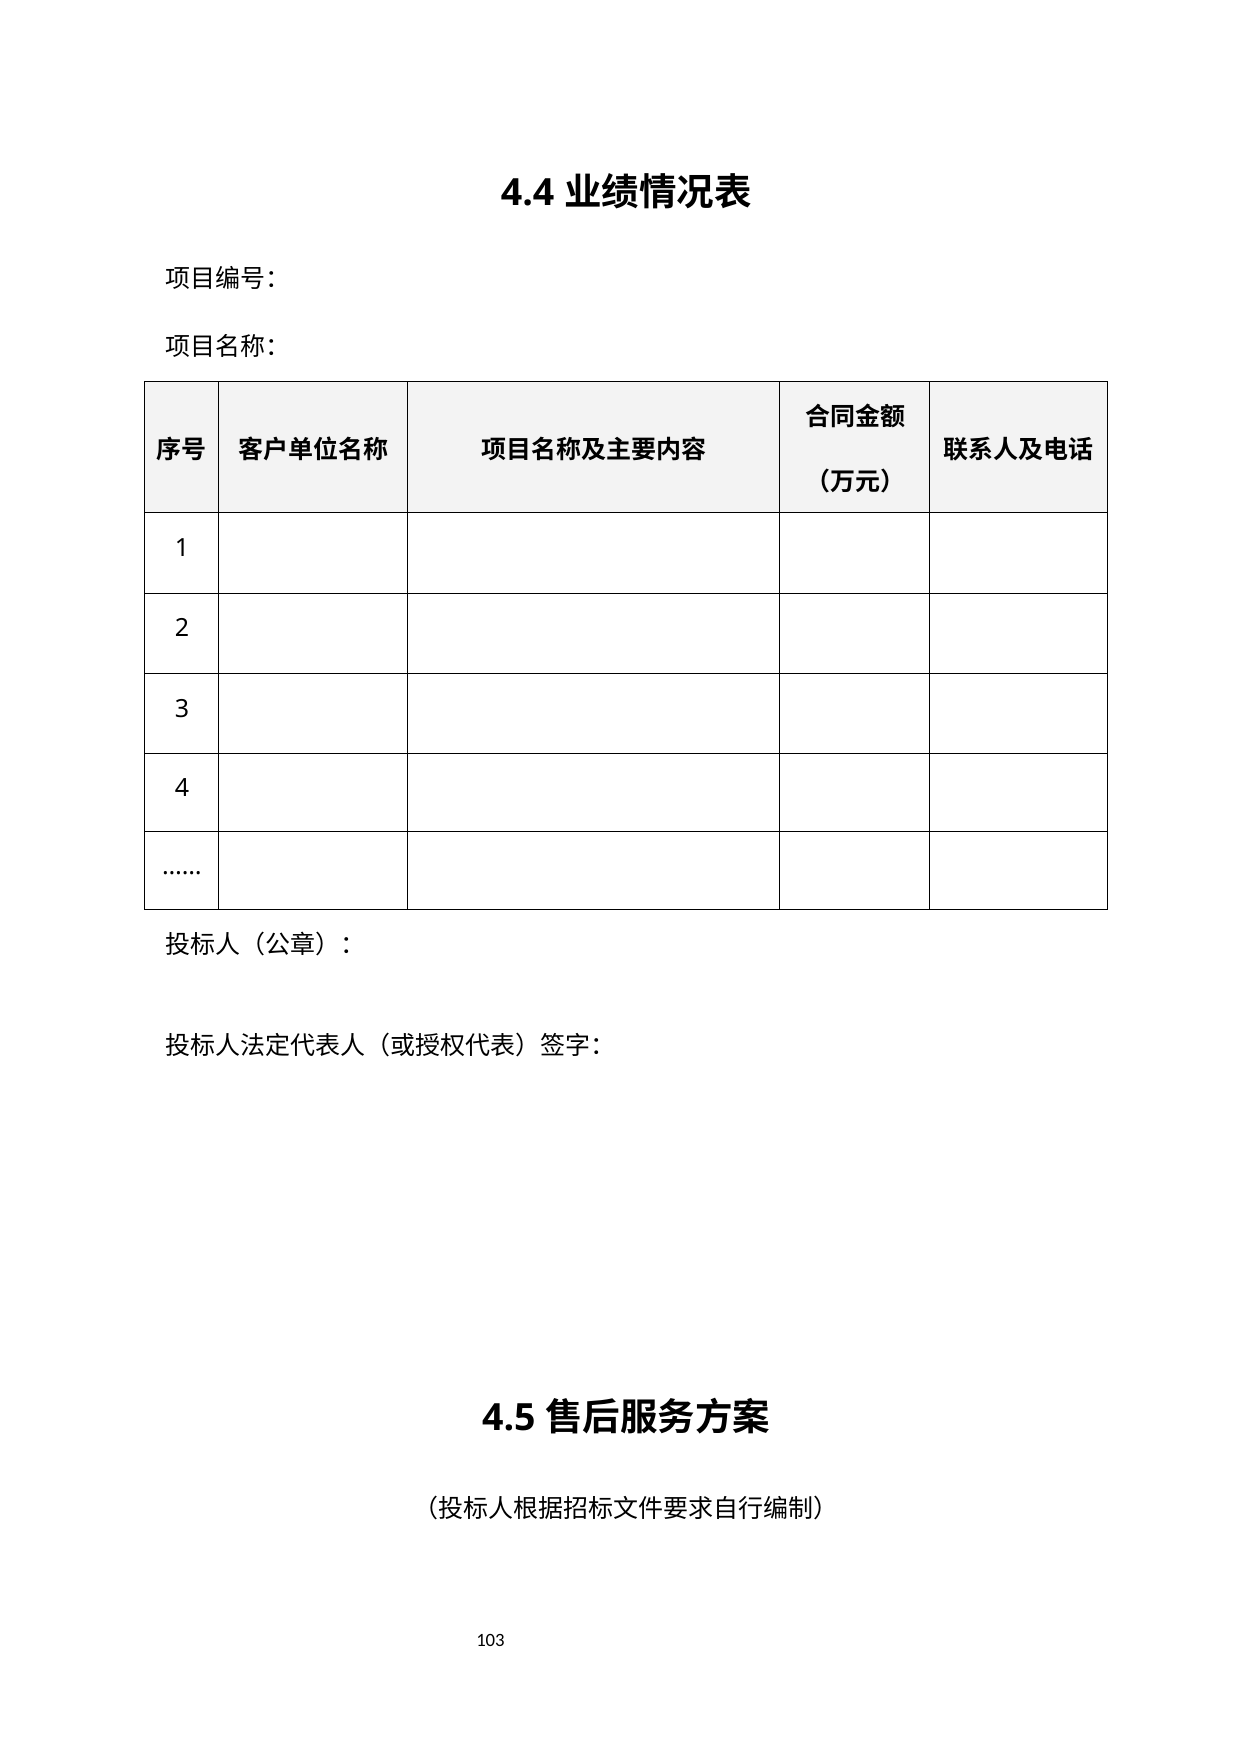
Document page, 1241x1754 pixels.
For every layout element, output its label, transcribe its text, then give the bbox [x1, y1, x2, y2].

table_header 合同金额（万元） [780, 382, 929, 512]
table_cell [219, 594, 407, 673]
text 项目编号： [165, 244, 1087, 309]
table_cell 1 [145, 513, 218, 592]
table_cell [219, 674, 407, 753]
table_cell [780, 594, 929, 673]
table_cell 3 [145, 674, 218, 753]
table_cell [930, 674, 1107, 753]
text 4.4 业绩情况表 [165, 162, 1087, 216]
table_cell [408, 754, 779, 831]
table_cell [930, 513, 1107, 592]
table_cell [219, 832, 407, 909]
text （投标人根据招标文件要求自行编制） [165, 1474, 1087, 1539]
table_cell [780, 832, 929, 909]
table_cell [930, 832, 1107, 909]
text 4.5 售后服务方案 [165, 1382, 1087, 1447]
table_header 项目名称及主要内容 [408, 382, 779, 512]
table_cell 2 [145, 594, 218, 673]
table_cell [219, 513, 407, 592]
table_header 联系人及电话 [930, 382, 1107, 512]
text 项目名称： [165, 327, 1087, 363]
table_header 客户单位名称 [219, 382, 407, 512]
text 投标人法定代表人（或授权代表）签字： [165, 1011, 1087, 1076]
table_cell …… [145, 832, 218, 909]
table_header 序号 [145, 382, 218, 512]
table_cell [780, 513, 929, 592]
table_cell 4 [145, 754, 218, 831]
text 投标人（公章）： [165, 910, 1087, 975]
table_cell [930, 594, 1107, 673]
table_cell [408, 594, 779, 673]
table_cell [780, 754, 929, 831]
table_cell [408, 513, 779, 592]
table_cell [408, 674, 779, 753]
table_cell [408, 832, 779, 909]
table_cell [219, 754, 407, 831]
table_cell [780, 674, 929, 753]
table_cell [930, 754, 1107, 831]
